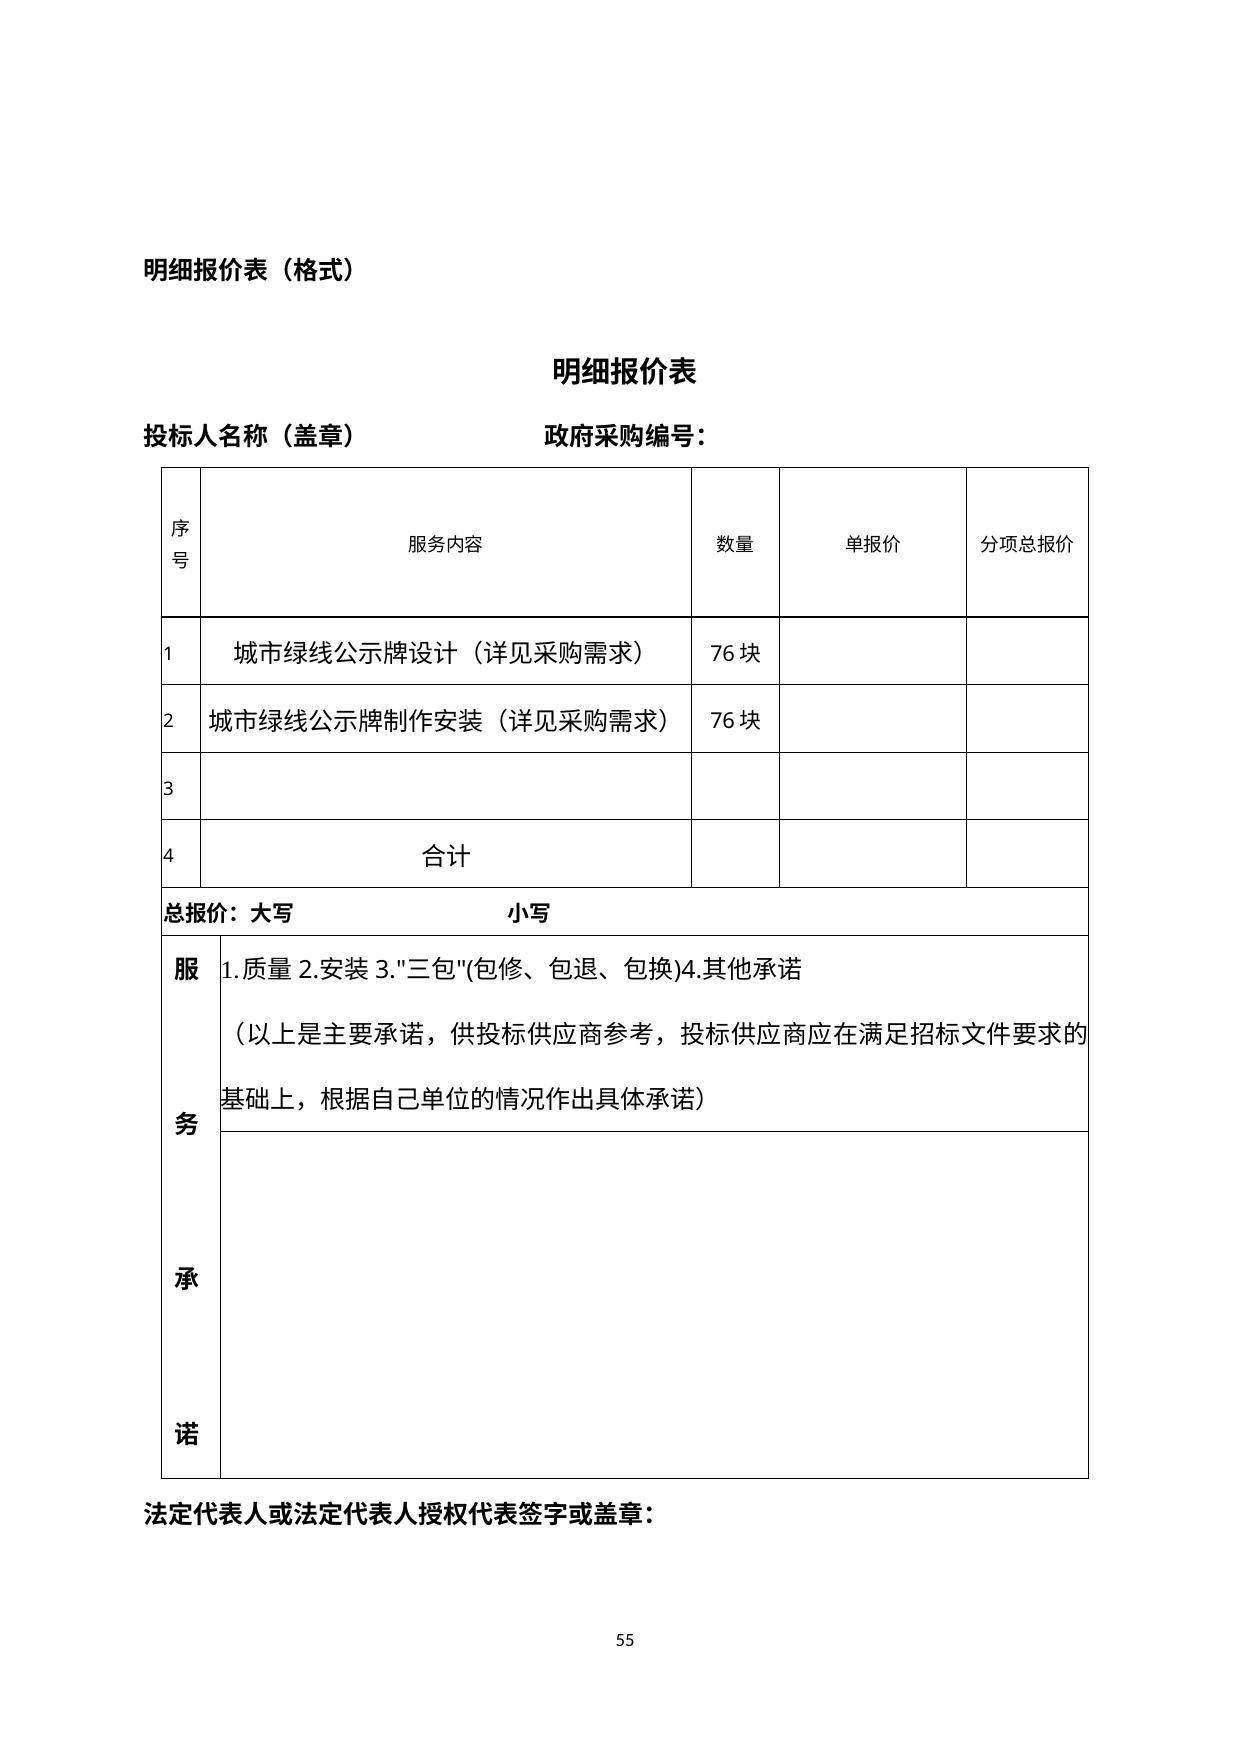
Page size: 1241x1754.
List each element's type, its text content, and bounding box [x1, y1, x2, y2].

table_cell 总报价：大写 小写 [162, 888, 1088, 934]
table_cell [967, 820, 1088, 887]
table_cell 76块 [692, 685, 779, 752]
table_header 数量 [692, 468, 779, 616]
table_cell 合计 [201, 820, 691, 887]
table_cell 1 [162, 618, 200, 684]
table_cell [780, 753, 966, 819]
table_cell 2 [162, 685, 200, 752]
table_cell [967, 685, 1088, 752]
table_cell 城市绿线公示牌制作安装（详见采购需求） [201, 685, 691, 752]
table_cell 城市绿线公示牌设计（详见采购需求） [201, 618, 691, 684]
table_cell 3 [162, 753, 200, 819]
table_header 服务内容 [201, 468, 691, 616]
table_cell 服 务 承 诺 [162, 936, 220, 1478]
table_cell [967, 753, 1088, 819]
text 明细报价表（格式） [144, 236, 1106, 301]
table_cell [780, 618, 966, 684]
table_header 单报价 [780, 468, 966, 616]
table_cell [967, 618, 1088, 684]
table_cell [780, 685, 966, 752]
table_cell 4 [162, 820, 200, 887]
table_cell [692, 753, 779, 819]
text 明细报价表 [144, 337, 1106, 402]
table_cell [201, 753, 691, 819]
text 法定代表人或法定代表人授权代表签字或盖章： [144, 1480, 1106, 1545]
table_cell [692, 820, 779, 887]
table_header 序号 [162, 468, 200, 616]
table_cell 质量 2.安装 3."三包"(包修、包退、包换)4.其他承诺 （以上是主要承诺，供投标供应商参考，投标供应商应在满足招标文件要求的基础上，根据自己单位的情况作出具体承诺） [221, 936, 1088, 1131]
text 投标人名称（盖章） 政府采购编号： [144, 402, 1106, 467]
table_cell 76块 [692, 618, 779, 684]
table_header 分项总报价 [967, 468, 1088, 616]
table_cell [780, 820, 966, 887]
table_cell [221, 1132, 1088, 1478]
